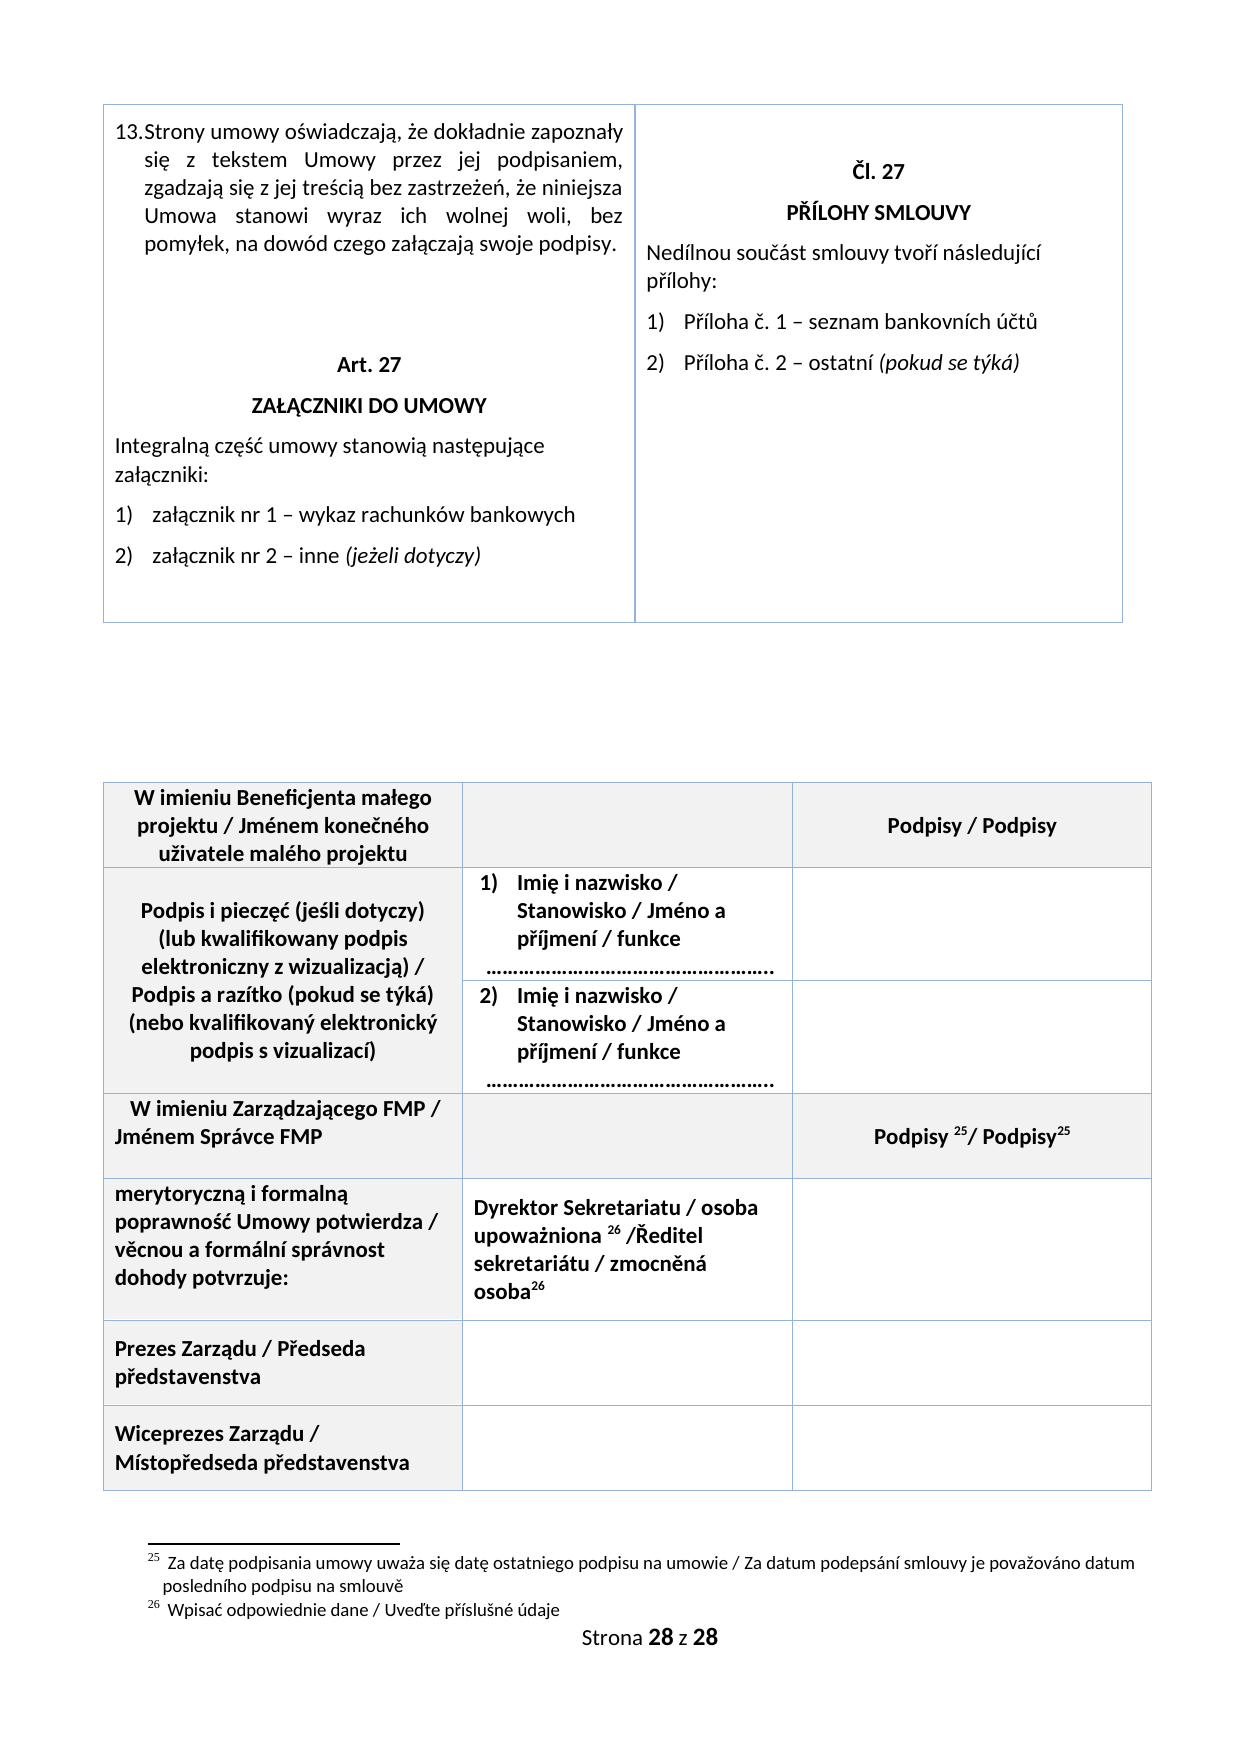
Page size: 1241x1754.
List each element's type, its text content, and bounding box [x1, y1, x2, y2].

table_cell Imię i nazwisko / Stanowisko / Jméno a příjmení / funkce …………………………………………….. [463, 981, 792, 1093]
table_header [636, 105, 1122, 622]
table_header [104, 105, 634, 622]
table_cell W imieniu Zarządzającego FMP / Jménem Správce FMP [104, 1094, 462, 1178]
table_cell [463, 1406, 792, 1490]
table_header W imieniu Beneficjenta małego projektu / Jménem konečného uživatele malého projektu [104, 783, 462, 867]
table_cell Wiceprezes Zarządu / Místopředseda představenstva [104, 1406, 462, 1490]
table_cell Prezes Zarządu / Předseda představenstva [104, 1321, 462, 1404]
table_cell Dyrektor Sekretariatu / osoba upoważniona /Ředitel sekretariátu / zmocněná osoba26 [463, 1179, 792, 1319]
table_cell Imię i nazwisko / Stanowisko / Jméno a příjmení / funkce …………………………………………….. [463, 868, 792, 980]
table_cell [793, 1179, 1151, 1319]
table_header Podpisy / Podpisy [793, 783, 1151, 867]
table_header [463, 783, 792, 867]
table_cell [793, 1321, 1151, 1404]
table_cell [793, 1406, 1151, 1490]
table_cell Podpisy / Podpisy25 [793, 1094, 1151, 1178]
table_cell merytoryczną i formalną poprawność Umowy potwierdza / věcnou a formální správnost dohody potvrzuje: [104, 1179, 462, 1319]
table_cell [463, 1094, 792, 1178]
table_cell Podpis i pieczęć (jeśli dotyczy) (lub kwalifikowany podpis elektroniczny z wizualizacją) / Podpis a razítko (pokud se týká) (nebo kvalifikovaný elektronický podpis s vizualizací) [104, 868, 462, 1093]
table_cell [793, 981, 1151, 1093]
table_cell [793, 868, 1151, 980]
table_cell [463, 1321, 792, 1404]
